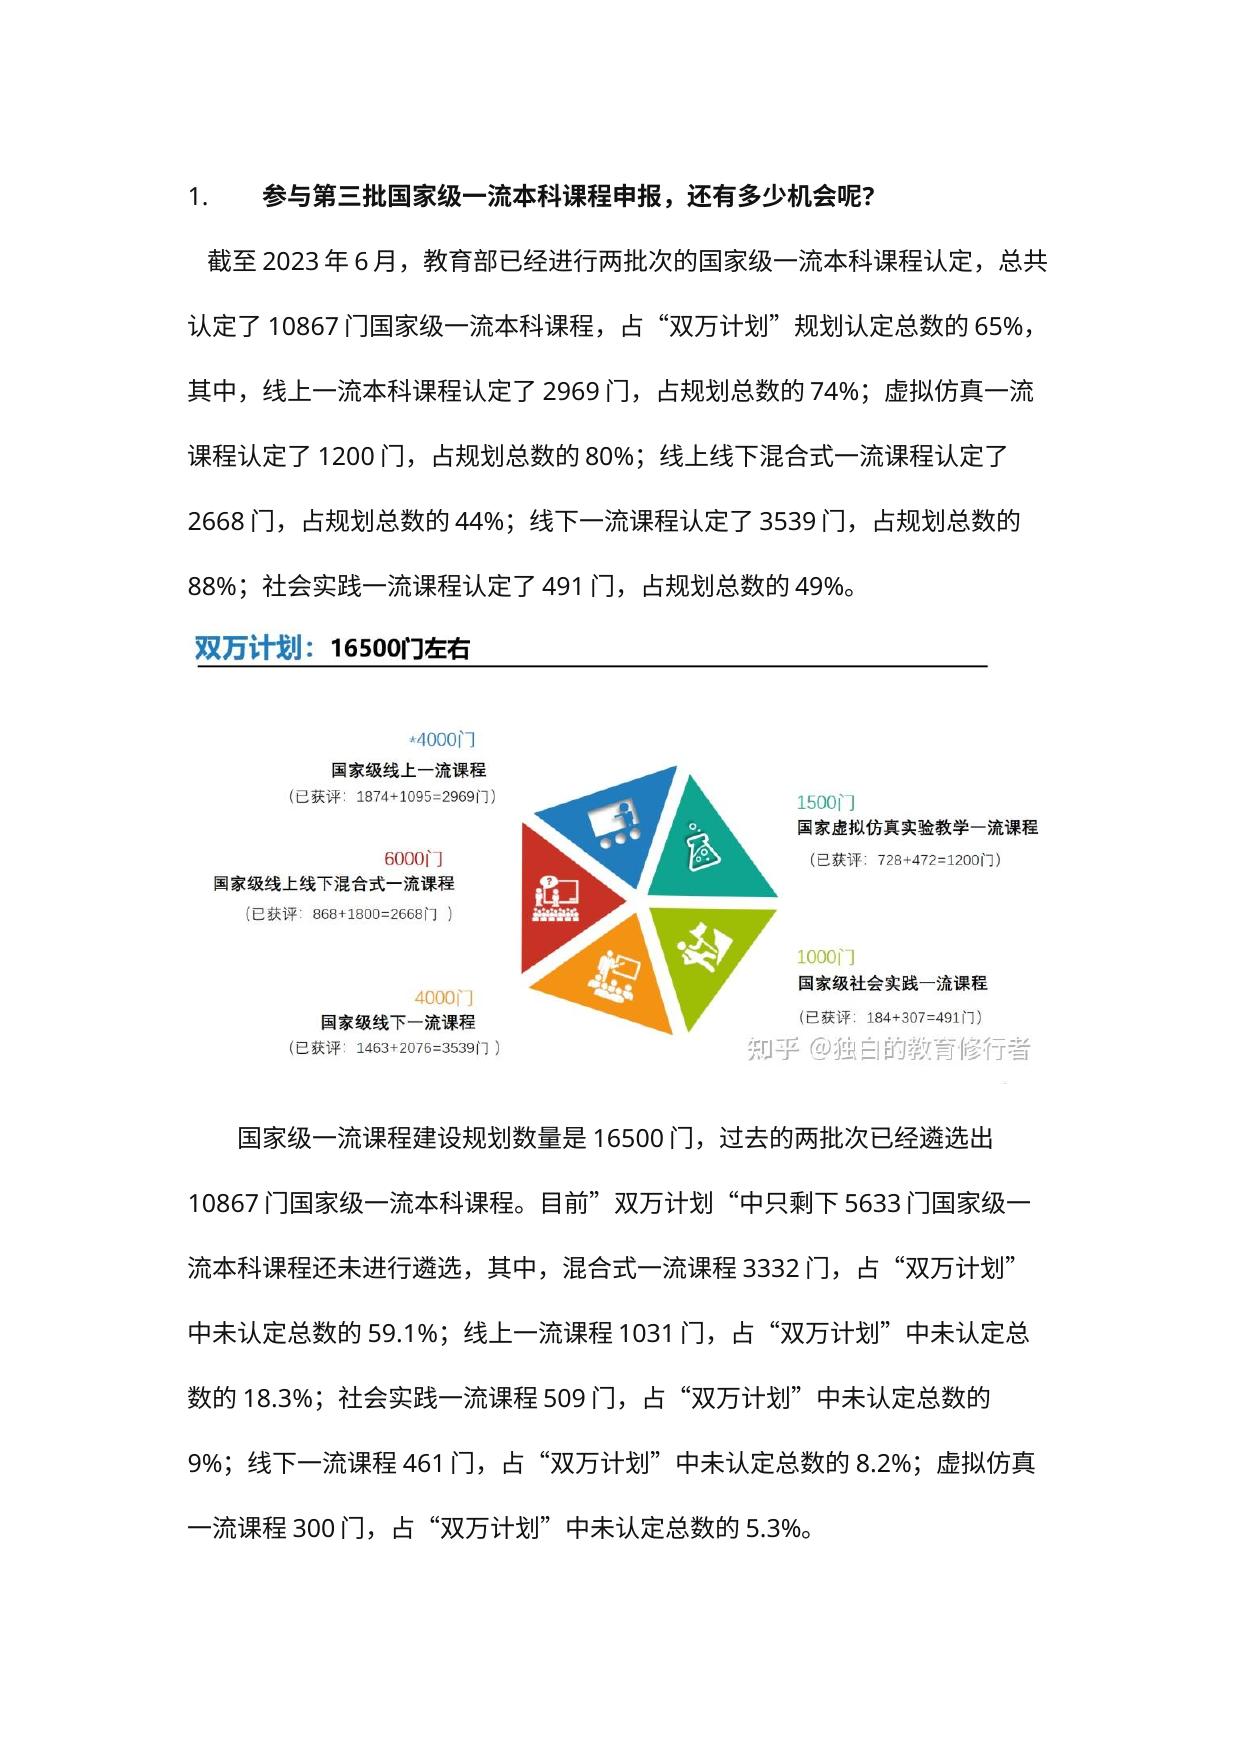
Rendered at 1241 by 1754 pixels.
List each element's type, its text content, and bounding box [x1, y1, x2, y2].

list 参与第三批国家级一流本科课程申报，还有多少机会呢? 截至2023年6月，教育部已经进行两批次的国家级一流本科课程认定，总共认定了10867门国家级一流本科课程，占“双万计划”规划认定总数的65%，其中，线上一流本科课程认定了2969门，占规划总数的74%；虚拟仿真一流课程认定了1200门，占规划总数的80%；线上线下混合式一流课程认定了2668门，占规划总数的44%；线下一流课程认定了3539门，占规划总数的88%；社会实践一流课程认定了491门，占规划总数的49%。 [187, 162, 1053, 617]
picture [187, 617, 1053, 1084]
text 国家级一流课程建设规划数量是16500门，过去的两批次已经遴选出10867门国家级一流本科课程。目前”双万计划“中只剩下5633门国家级一流本科课程还未进行遴选，其中，混合式一流课程3332门，占“双万计划”中未认定总数的59.1%；线上一流课程1031门，占“双万计划”中未认定总数的18.3%；社会实践一流课程509门，占“双万计划”中未认定总数的9%；线下一流课程461门，占“双万计划”中未认定总数的8.2%；虚拟仿真一流课程300门，占“双万计划”中未认定总数的5.3%。 [187, 1104, 1053, 1559]
